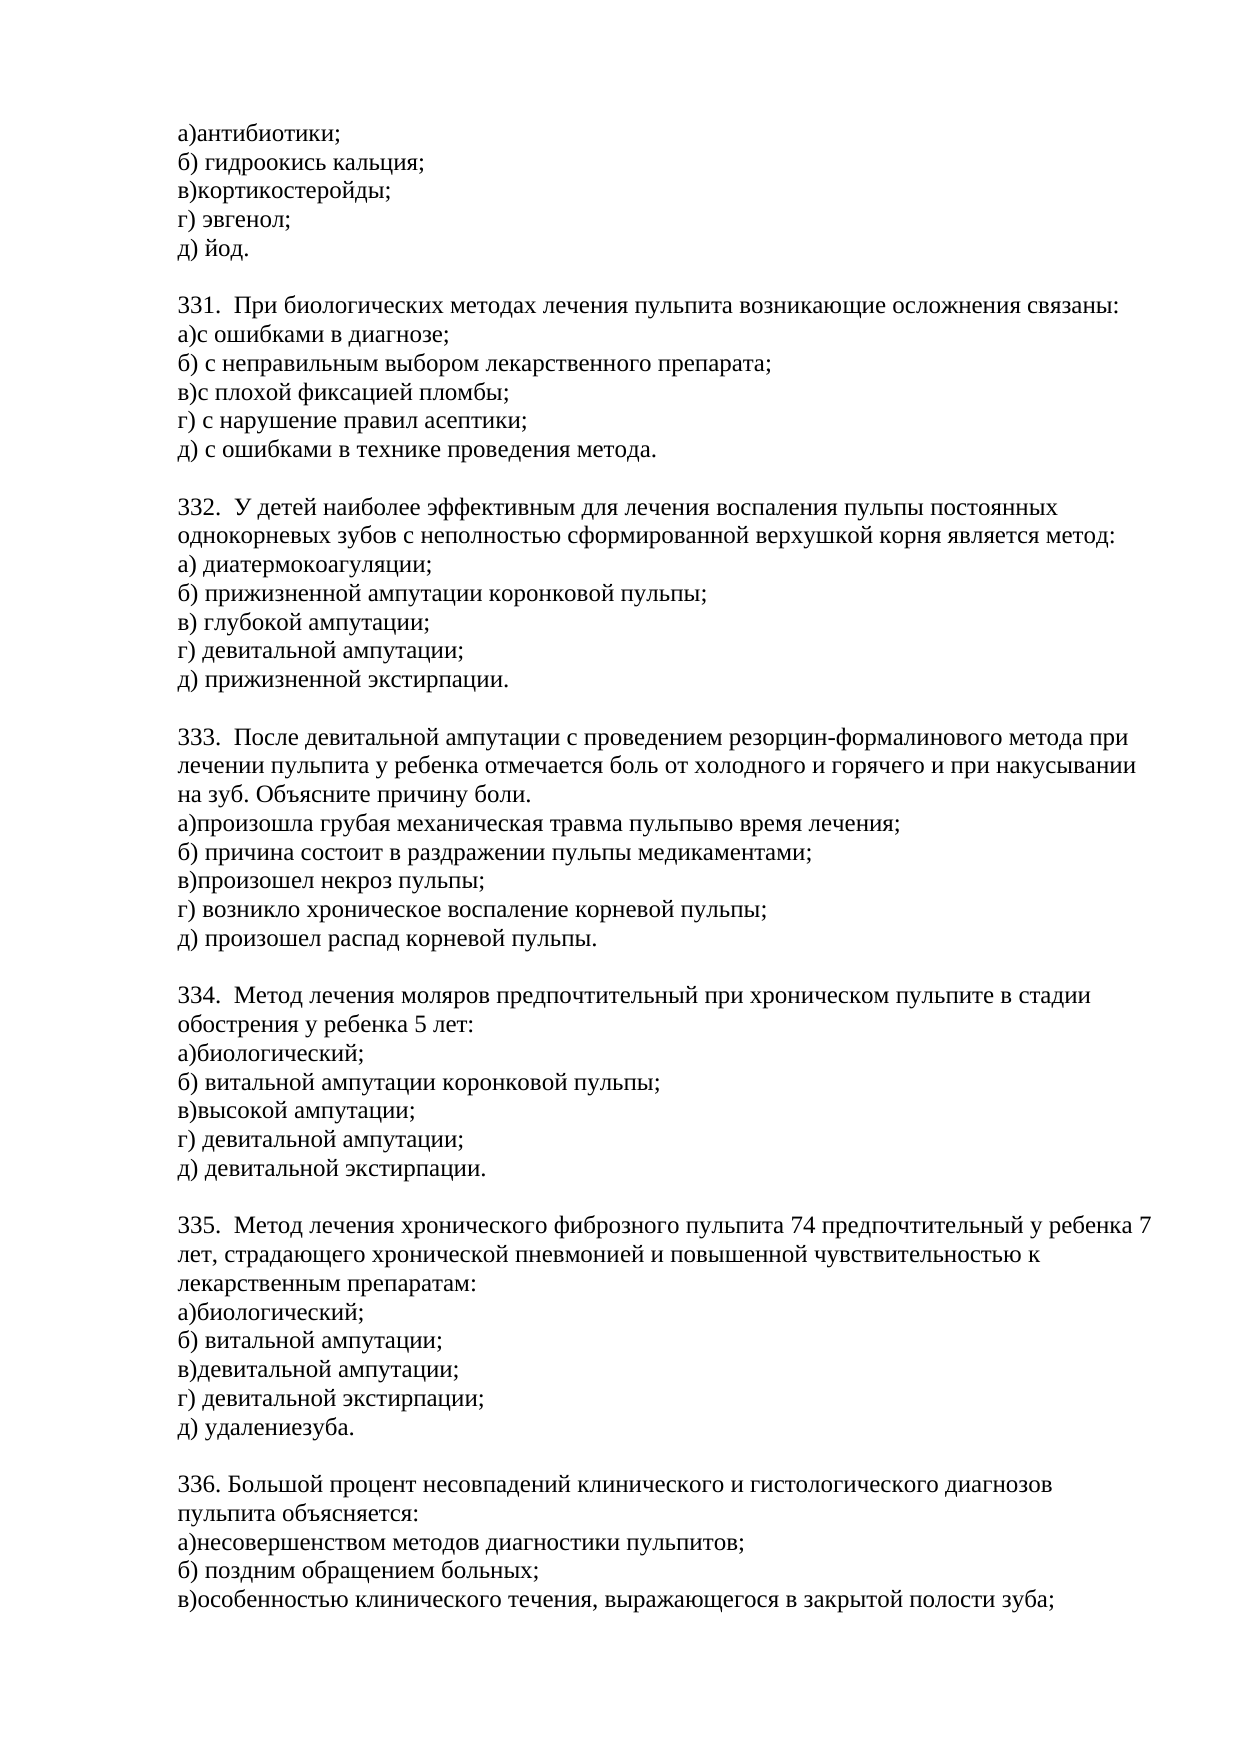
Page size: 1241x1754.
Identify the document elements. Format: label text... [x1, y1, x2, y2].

text а)биологический; [177, 1297, 1152, 1326]
text б) с неправильным выбором лекарственного препарата; [177, 348, 1152, 377]
text в)произошел некроз пульпы; [177, 866, 1152, 894]
text 335. Метод лечения хронического фиброзного пульпита 74 предпочтительный у ребенка 7 лет, страдающего хронической пневмонией и повышенной чувствительностью к лекарственным препаратам: [177, 1211, 1152, 1297]
text б) гидроокись кальция; [177, 147, 1152, 176]
text 334. Метод лечения моляров предпочтительный при хроническом пульпите в стадии обострения у ребенка 5 лет: [177, 981, 1152, 1038]
text б) поздним обращением больных; [177, 1556, 1152, 1584]
text г) девитальной экстирпации; [177, 1383, 1152, 1412]
text 333. После девитальной ампутации с проведением резорцин-формалинового метода при лечении пульпита у ребенка отмечается боль от холодного и горячего и при накусывании на зуб. Объясните причину боли. [177, 722, 1152, 808]
text в)девитальной ампутации; [177, 1354, 1152, 1383]
text а) диатермокоагуляции; [177, 549, 1152, 578]
text г) возникло хроническое воспаление корневой пульпы; [177, 894, 1152, 923]
text в) глубокой ампутации; [177, 607, 1152, 636]
text б) прижизненной ампутации коронковой пульпы; [177, 578, 1152, 607]
text а)с ошибками в диагнозе; [177, 319, 1152, 348]
text г) с нарушение правил асептики; [177, 406, 1152, 434]
text в)особенностью клинического течения, выражающегося в закрытой полости зуба; [177, 1584, 1152, 1613]
text а)несовершенством методов диагностики пульпитов; [177, 1527, 1152, 1556]
text д) произошел распад корневой пульпы. [177, 923, 1152, 952]
text д) йод. [177, 233, 1152, 262]
text д) удалениезуба. [177, 1412, 1152, 1441]
text 331. При биологических методах лечения пульпита возникающие осложнения связаны: [177, 291, 1152, 319]
text а)биологический; [177, 1038, 1152, 1067]
text а)антибиотики; [177, 118, 1152, 147]
text б) витальной ампутации; [177, 1326, 1152, 1354]
text в)с плохой фиксацией пломбы; [177, 377, 1152, 406]
text д) прижизненной экстирпации. [177, 664, 1152, 693]
text д) с ошибками в технике проведения метода. [177, 434, 1152, 463]
text г) девитальной ампутации; [177, 1124, 1152, 1153]
text г) девитальной ампутации; [177, 636, 1152, 664]
text б) причина состоит в раздражении пульпы медикаментами; [177, 837, 1152, 866]
text б) витальной ампутации коронковой пульпы; [177, 1067, 1152, 1096]
text а)произошла грубая механическая травма пульпыво время лечения; [177, 808, 1152, 837]
text д) девитальной экстирпации. [177, 1153, 1152, 1182]
text г) эвгенол; [177, 204, 1152, 233]
text в)высокой ампутации; [177, 1096, 1152, 1124]
text в)кортикостеройды; [177, 176, 1152, 204]
text 336. Большой процент несовпадений клинического и гистологического диагнозов пульпита объясняется: [177, 1469, 1152, 1527]
text 332. У детей наиболее эффективным для лечения воспаления пульпы постоянных однокорневых зубов с неполностью сформированной верхушкой корня является метод: [177, 492, 1152, 549]
